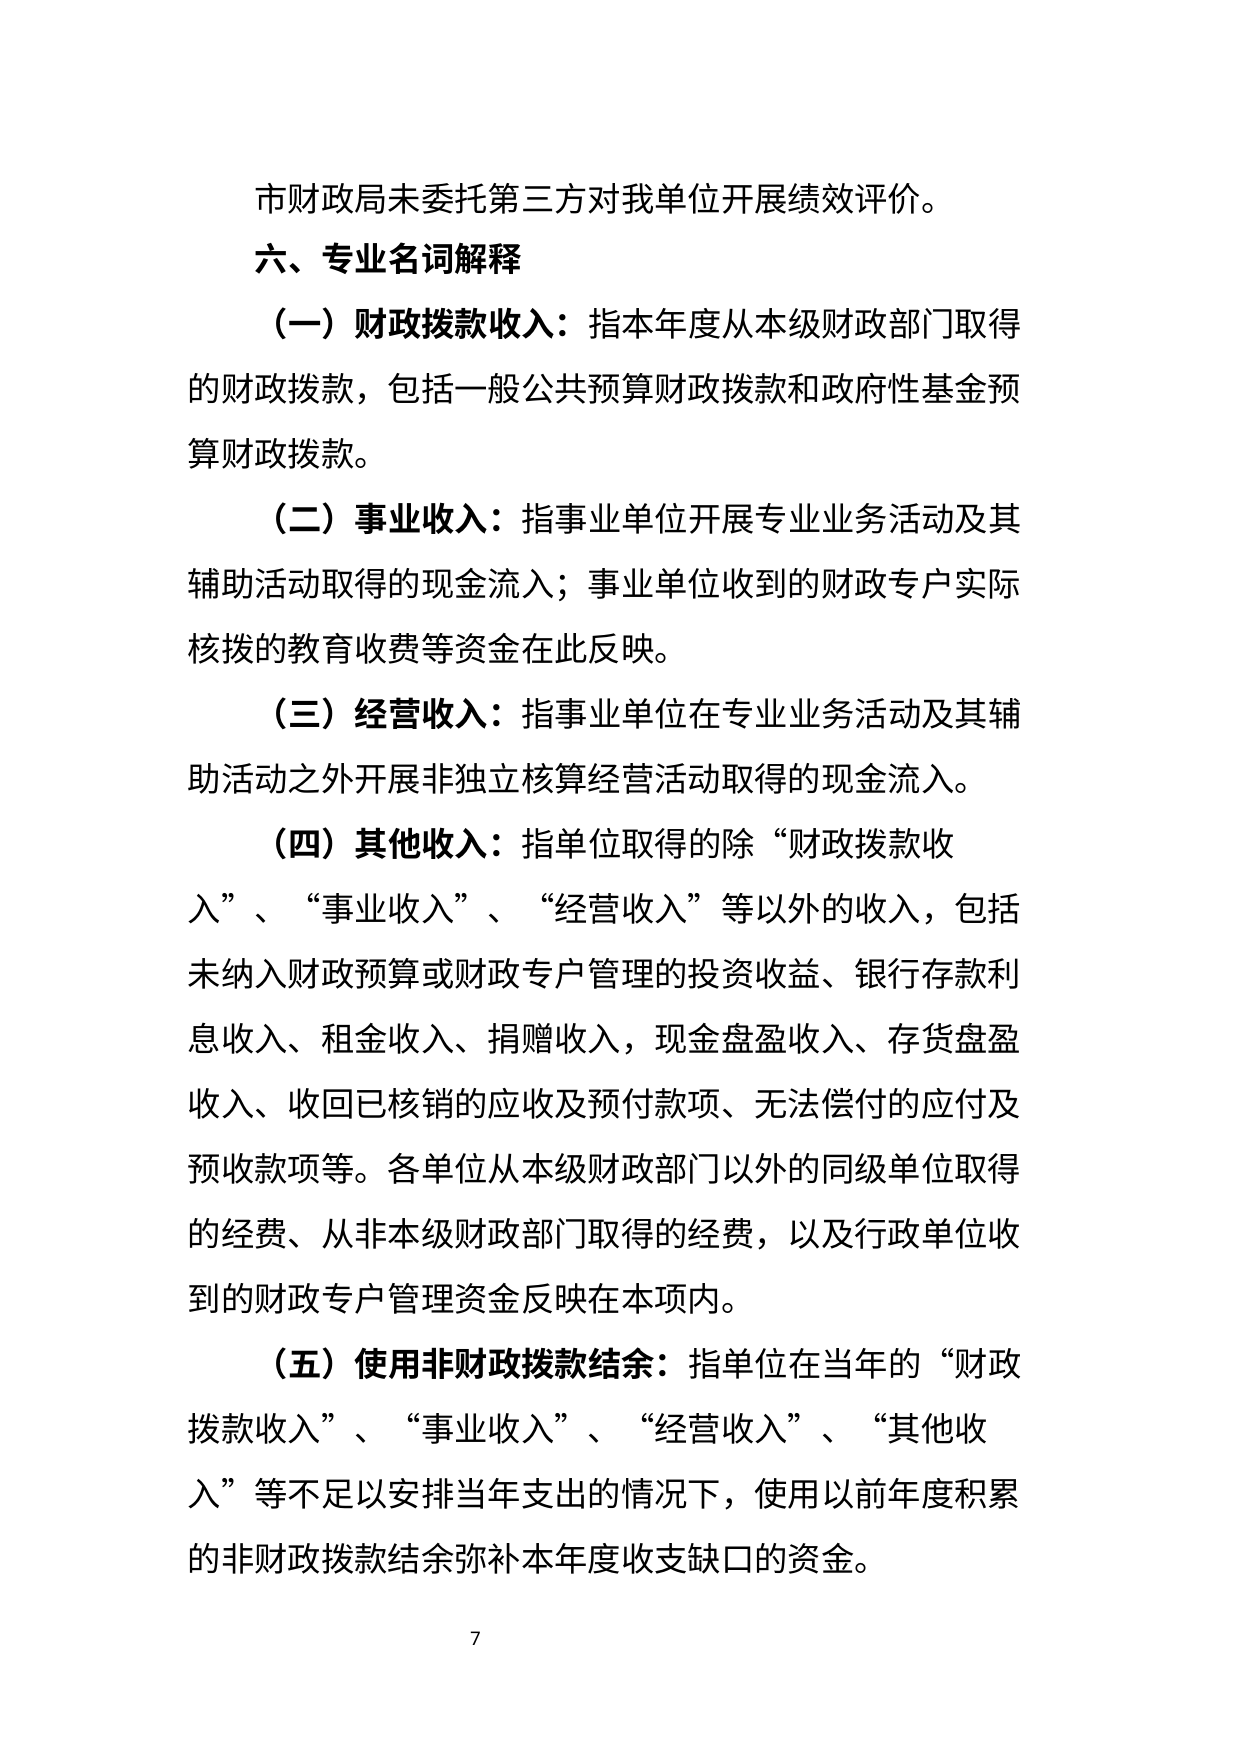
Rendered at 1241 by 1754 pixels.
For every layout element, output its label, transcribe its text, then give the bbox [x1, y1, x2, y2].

text （三）经营收入：指事业单位在专业业务活动及其辅助活动之外开展非独立核算经营活动取得的现金流入。 [187, 679, 1053, 809]
text （五）使用非财政拨款结余：指单位在当年的“财政拨款收入”、“事业收入”、“经营收入”、“其他收入”等不足以安排当年支出的情况下，使用以前年度积累的非财政拨款结余弥补本年度收支缺口的资金。 [187, 1329, 1053, 1589]
text 六、专业名词解释 [187, 224, 1053, 289]
text （四）其他收入：指单位取得的除“财政拨款收入”、“事业收入”、“经营收入”等以外的收入，包括未纳入财政预算或财政专户管理的投资收益、银行存款利息收入、租金收入、捐赠收入，现金盘盈收入、存货盘盈收入、收回已核销的应收及预付款项、无法偿付的应付及预收款项等。各单位从本级财政部门以外的同级单位取得的经费、从非本级财政部门取得的经费，以及行政单位收到的财政专户管理资金反映在本项内。 [187, 809, 1053, 1329]
text （一）财政拨款收入：指本年度从本级财政部门取得的财政拨款，包括一般公共预算财政拨款和政府性基金预算财政拨款。 [187, 289, 1053, 484]
text （二）事业收入：指事业单位开展专业业务活动及其辅助活动取得的现金流入；事业单位收到的财政专户实际核拨的教育收费等资金在此反映。 [187, 484, 1053, 679]
text 市财政局未委托第三方对我单位开展绩效评价。 [187, 162, 1053, 224]
